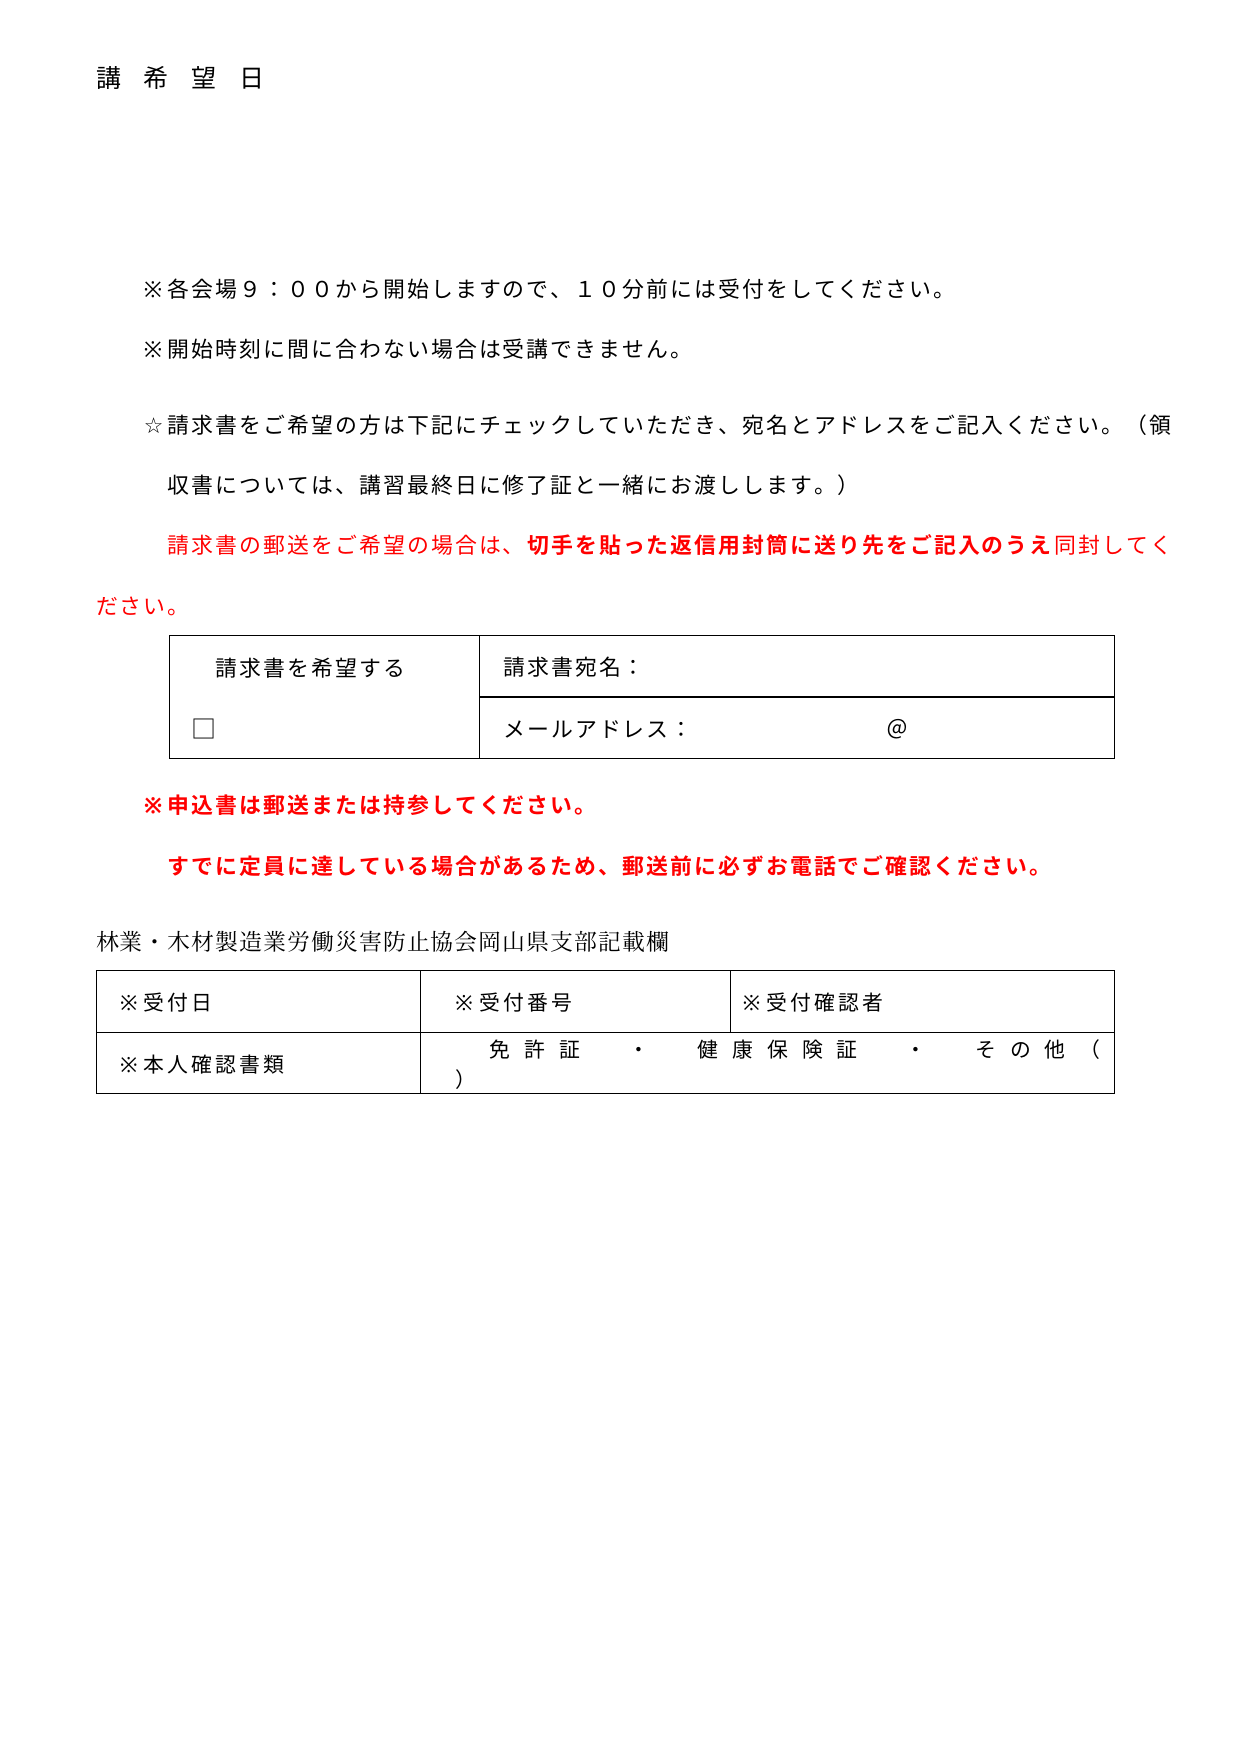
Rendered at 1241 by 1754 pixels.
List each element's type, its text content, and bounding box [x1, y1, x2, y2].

table_cell 免許証 ・ 健康保険証 ・ その他（ ） [421, 1033, 1114, 1093]
text ※各会場９：００から開始しますので、１０分前には受付をしてください。 [96, 257, 1174, 318]
table_header 請求書宛名： [480, 636, 1114, 696]
text ☆請求書をご希望の方は下記にチェックしていただき、宛名とアドレスをご記入ください。（領収書については、講習最終日に修了証と一緒にお渡しします。） [138, 393, 1174, 514]
table_header ※受付確認者 [731, 971, 1114, 1032]
text 林業・木材製造業労働災害防止協会岡山県支部記載欄 [96, 910, 1065, 970]
text ※申込書は郵送または持参してください。 [96, 774, 1174, 834]
text ※開始時刻に間に合わない場合は受講できません。 [96, 318, 1174, 378]
table_header ※受付日 [97, 971, 420, 1032]
text すでに定員に達している場合があるため、郵送前に必ずお電話でご確認ください。 [96, 834, 1174, 895]
text 受講希望日 [96, 46, 1174, 106]
table_header 請求書を希望する □ [170, 636, 479, 758]
table_header ※受付番号 [421, 971, 730, 1032]
text 請求書の郵送をご希望の場合は、切手を貼った返信用封筒に送り先をご記入のうえ同封してください。 [96, 514, 1174, 635]
table_cell ※本人確認書類 [97, 1033, 420, 1093]
table_cell メールアドレス： ＠ [480, 698, 1114, 758]
